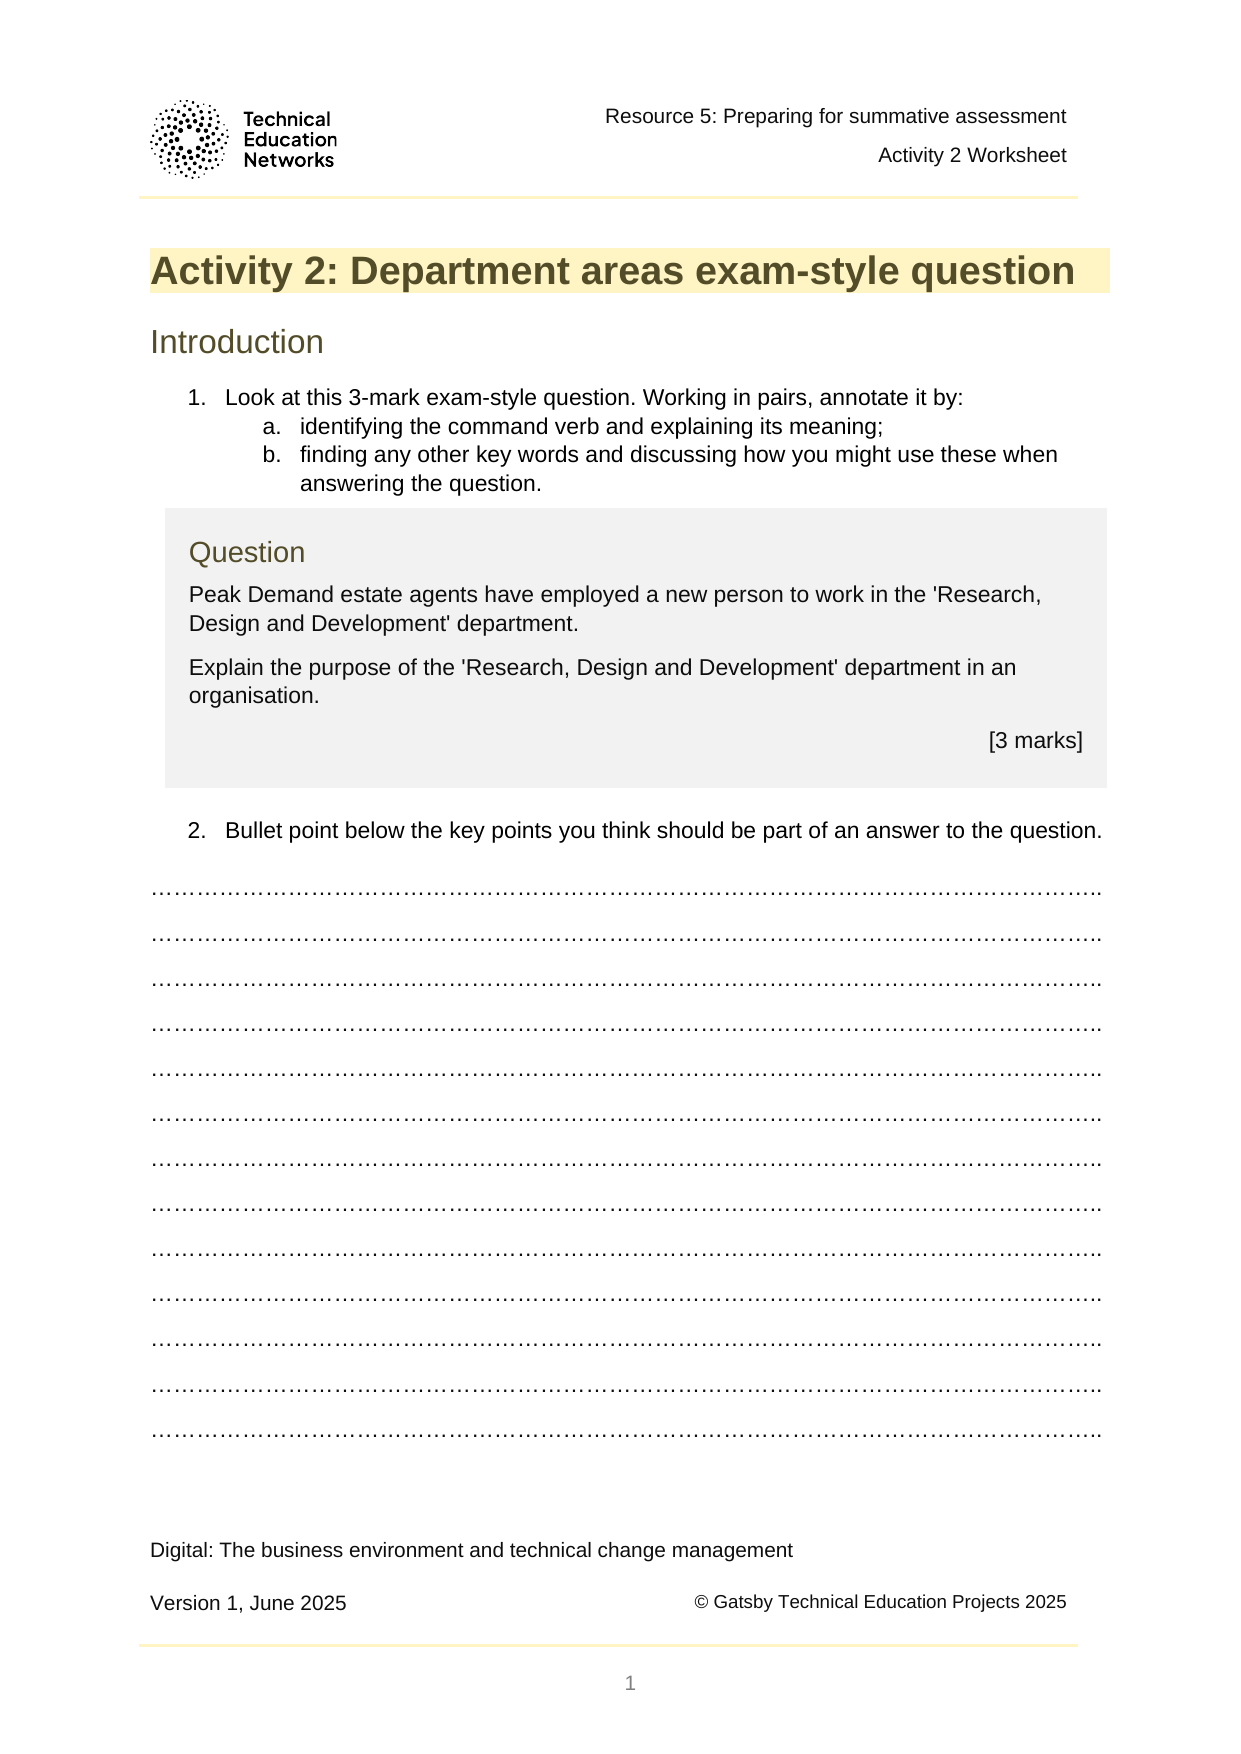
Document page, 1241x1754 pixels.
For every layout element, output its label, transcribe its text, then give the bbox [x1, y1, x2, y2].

list Look at this 3-mark exam-style question. Working in pairs, annotate it by: [187, 384, 1110, 411]
text …………………………………………………………………………………………………………….. [150, 1010, 1110, 1036]
list Bullet point below the key points you think should be part of an answer to the question. [187, 817, 1110, 872]
list identifying the command verb and explaining its meaning; [262, 413, 1110, 439]
text Activity 2: Department areas exam-style question [150, 248, 1110, 293]
list finding any other key words and discussing how you might use these when answering the question. [262, 441, 1110, 815]
text …………………………………………………………………………………………………………….. [150, 919, 1110, 946]
text …………………………………………………………………………………………………………….. [150, 1055, 1110, 1081]
text …………………………………………………………………………………………………………….. [150, 874, 1110, 901]
text …………………………………………………………………………………………………………….. [150, 964, 1110, 991]
text …………………………………………………………………………………………………………….. [150, 1325, 1110, 1352]
text …………………………………………………………………………………………………………….. [150, 1145, 1110, 1171]
subtitle Introduction [150, 322, 1110, 360]
text …………………………………………………………………………………………………………….. [150, 1416, 1110, 1442]
text …………………………………………………………………………………………………………….. [150, 1190, 1110, 1216]
text …………………………………………………………………………………………………………….. [150, 1280, 1110, 1307]
text …………………………………………………………………………………………………………….. [150, 1100, 1110, 1126]
text …………………………………………………………………………………………………………….. [150, 1371, 1110, 1397]
text …………………………………………………………………………………………………………….. [150, 1235, 1110, 1262]
picture [150, 100, 337, 179]
